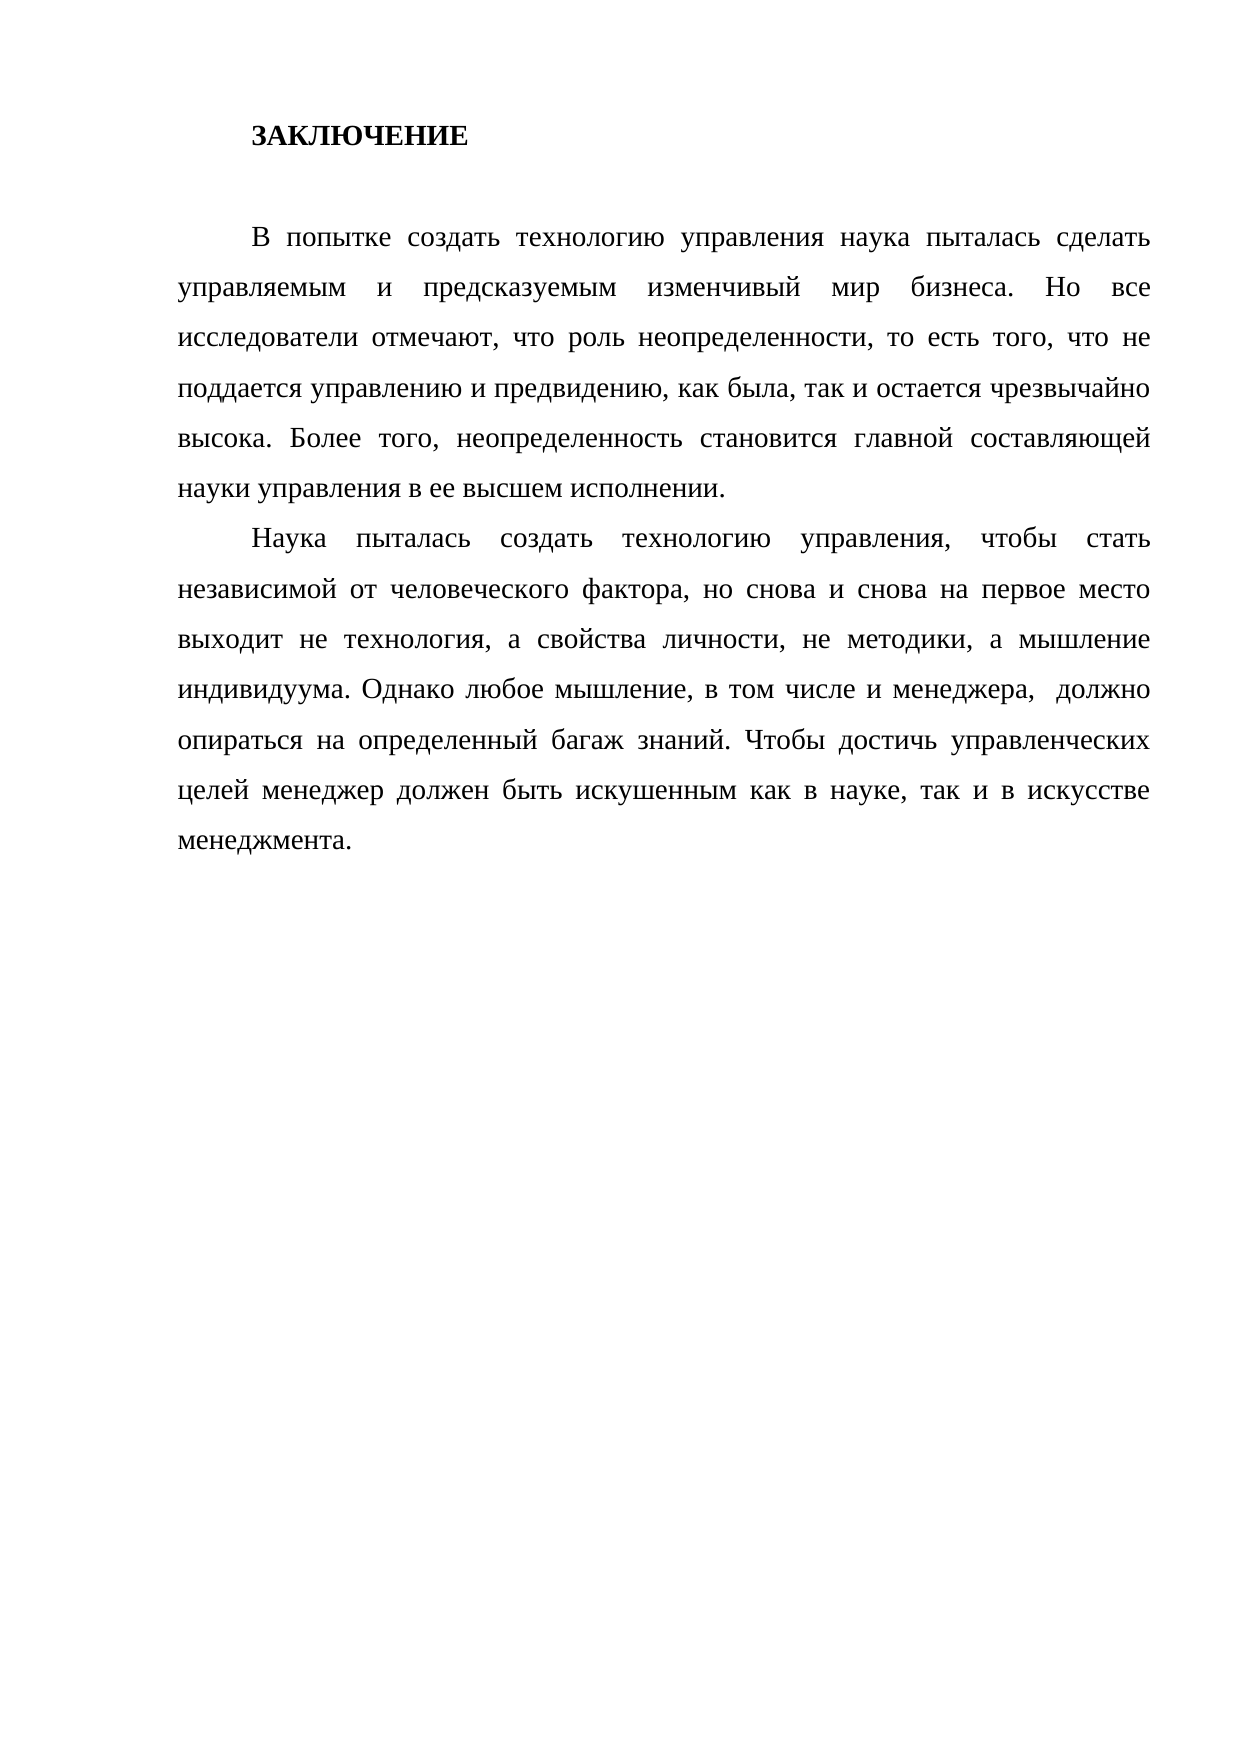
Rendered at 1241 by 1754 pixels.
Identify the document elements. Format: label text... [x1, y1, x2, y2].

text В попытке создать технологию управления наука пыталась сделать управляемым и предсказуемым изменчивый мир бизнеса. Но все исследователи отмечают, что роль неопределенности, то есть того, что не поддается управлению и предвидению, как была, так и остается чрезвычайно высока. Более того, неопределенность становится главной составляющей науки управления в ее высшем исполнении. [177, 219, 1152, 504]
text Наука пыталась создать технологию управления, чтобы стать независимой от человеческого фактора, но снова и снова на первое место выходит не технология, а свойства личности, не методики, а мышление индивидуума. Однако любое мышление, в том числе и менеджера, должно опираться на определенный багаж знаний. Чтобы достичь управленческих целей менеджер должен быть искушенным как в науке, так и в искусстве менеджмента. [177, 521, 1152, 856]
text ЗАКЛЮЧЕНИЕ [177, 118, 1152, 152]
